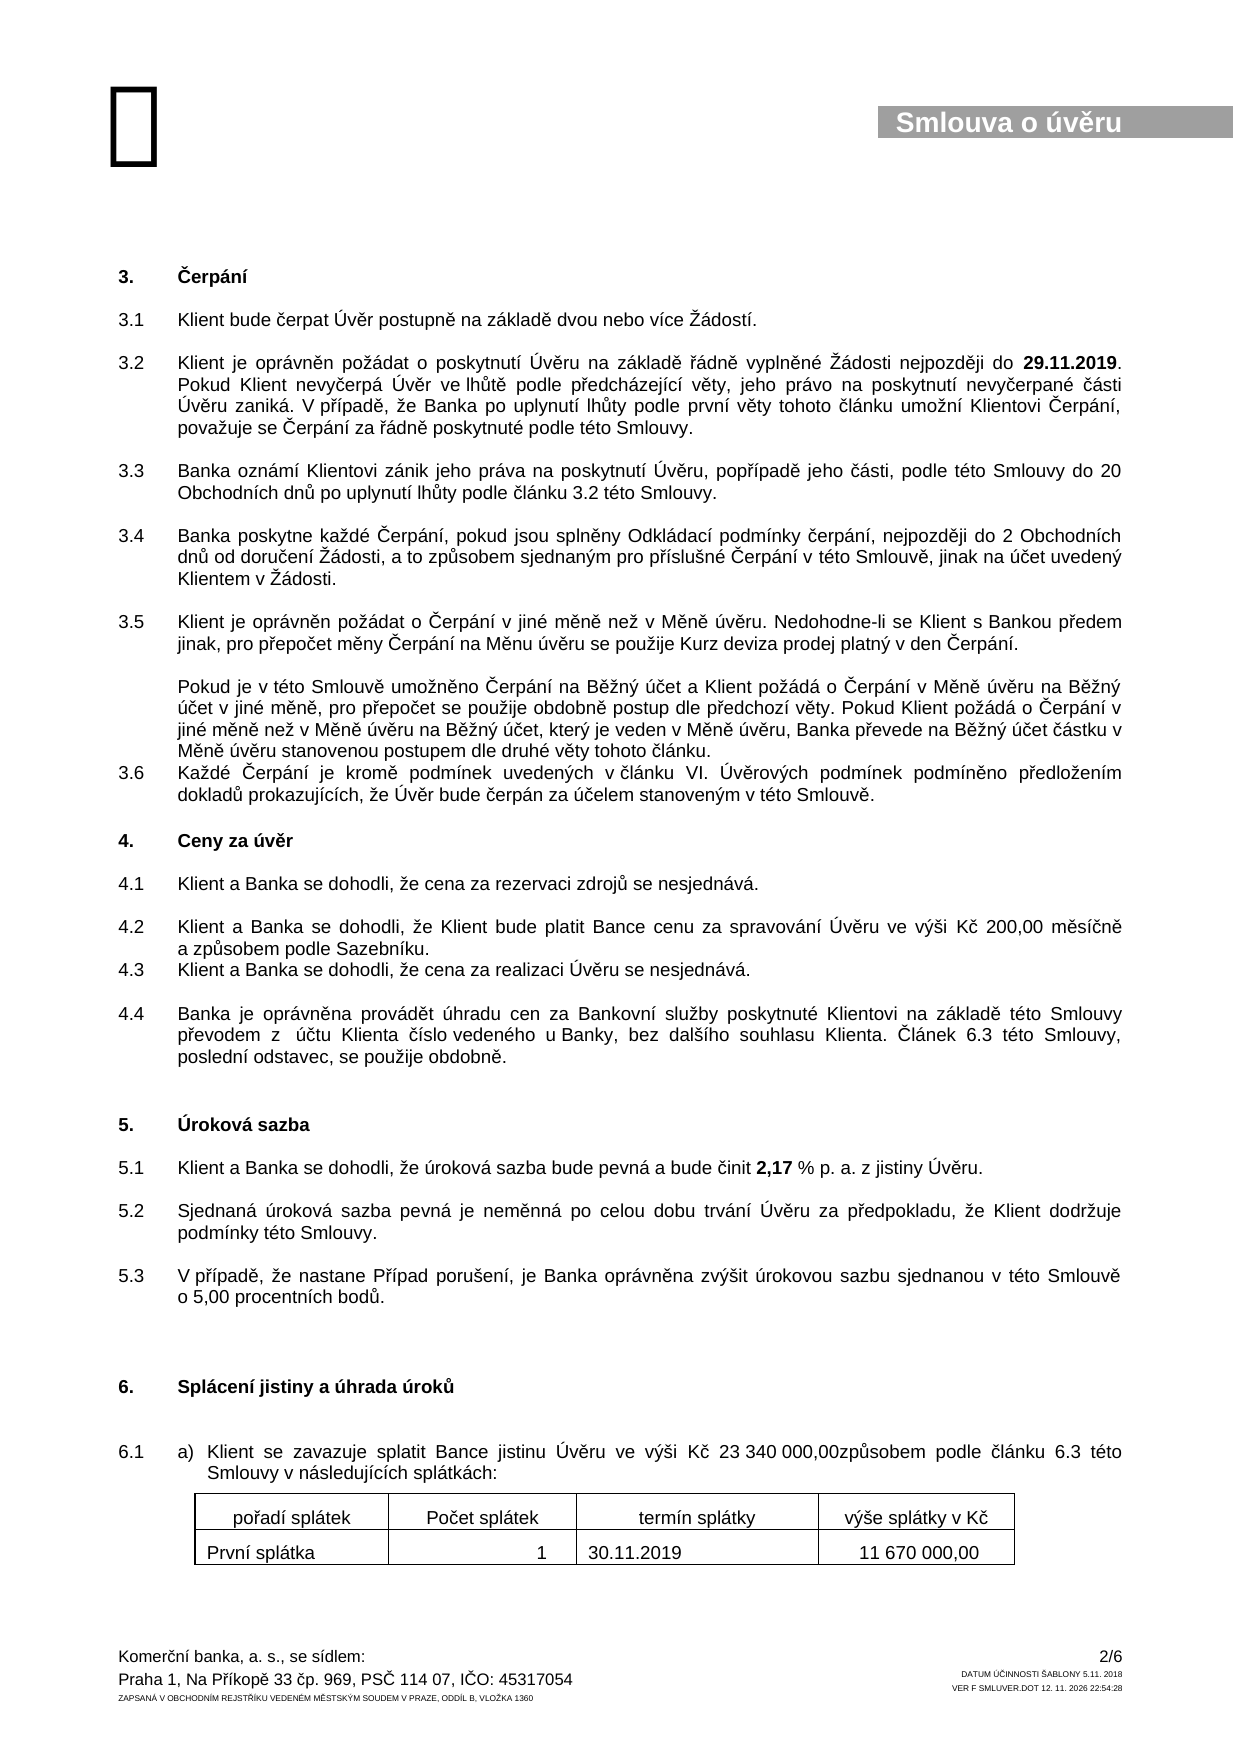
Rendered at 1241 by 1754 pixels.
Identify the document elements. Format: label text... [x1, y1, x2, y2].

text 4.4 Banka je oprávněna provádět úhradu cen za Bankovní služby poskytnuté Klientovi na základě této Smlouvy převodem z účtu Klienta číslo vedeného u Banky, bez dalšího souhlasu Klienta. Článek 6.3 této Smlouvy, poslední odstavec, se použije obdobně. [118, 1002, 1122, 1067]
table_cell První splátka [196, 1530, 388, 1563]
table_cell 11 670 000,00 [819, 1530, 1014, 1563]
table_cell 1 [389, 1530, 576, 1563]
text Pokud je v této Smlouvě umožněno Čerpání na Běžný účet a Klient požádá o Čerpání v Měně úvěru na Běžný účet v jiné měně, pro přepočet se použije obdobně postup dle předchozí věty. Pokud Klient požádá o Čerpání v jiné měně než v Měně úvěru na Běžný účet, který je veden v Měně úvěru, Banka převede na Běžný účet částku v Měně úvěru stanovenou postupem dle druhé věty tohoto článku. [118, 676, 1122, 762]
text 3. Čerpání [118, 266, 1122, 287]
text 3.5 Klient je oprávněn požádat o Čerpání v jiné měně než v Měně úvěru. Nedohodne-li se Klient s Bankou předem jinak, pro přepočet měny Čerpání na Měnu úvěru se použije Kurz deviza prodej platný v den Čerpání. [118, 611, 1122, 654]
text 4. Ceny za úvěr [118, 830, 1122, 851]
text 5.3 V případě, že nastane Případ porušení, je Banka oprávněna zvýšit úrokovou sazbu sjednanou v této Smlouvě o 5,00 procentních bodů. [118, 1264, 1122, 1308]
text 6. Splácení jistiny a úhrada úroků [118, 1376, 1122, 1397]
text 3.2 Klient je oprávněn požádat o poskytnutí Úvěru na základě řádně vyplněné Žádosti nejpozději do 29.11.2019. Pokud Klient nevyčerpá Úvěr ve lhůtě podle předcházející věty, jeho právo na poskytnutí nevyčerpané části Úvěru zaniká. V případě, že Banka po uplynutí lhůty podle první věty tohoto článku umožní Klientovi Čerpání, považuje se Čerpání za řádně poskytnuté podle této Smlouvy. [118, 352, 1122, 438]
text 5.2 Sjednaná úroková sazba pevná je neměnná po celou dobu trvání Úvěru za předpokladu, že Klient dodržuje podmínky této Smlouvy. [118, 1200, 1122, 1243]
table_header pořadí splátek [196, 1494, 388, 1528]
text 4.2 Klient a Banka se dohodli, že Klient bude platit Bance cenu za spravování Úvěru ve výši Kč 200,00 měsíčně a způsobem podle Sazebníku. [118, 916, 1122, 959]
text 6.1 a) Klient se zavazuje splatit Bance jistinu Úvěru ve výši Kč 23 340 000,00(způsobem podle článku 6.3 této Smlouvy v následujících splátkách: [118, 1441, 1122, 1484]
text 3.1 Klient bude čerpat Úvěr postupně na základě dvou nebo více Žádostí. [118, 309, 1122, 331]
text 5.1 Klient a Banka se dohodli, že úroková sazba bude pevná a bude činit 2,17 % p. a. z jistiny Úvěru. [118, 1157, 1122, 1178]
text 5. Úroková sazba [118, 1114, 1122, 1135]
table_cell 30.11.2019 [577, 1530, 818, 1563]
table_header Počet splátek [389, 1494, 576, 1528]
table_header výše splátky v Kč [819, 1494, 1014, 1528]
text 3.6 Každé Čerpání je kromě podmínek uvedených v článku VI. Úvěrových podmínek podmíněno předložením dokladů prokazujících, že Úvěr bude čerpán za účelem stanoveným v této Smlouvě. [118, 762, 1122, 805]
table_header termín splátky [577, 1494, 818, 1528]
text 3.4 Banka poskytne každé Čerpání, pokud jsou splněny Odkládací podmínky čerpání, nejpozději do 2 Obchodních dnů od doručení Žádosti, a to způsobem sjednaným pro příslušné Čerpání v této Smlouvě, jinak na účet uvedený Klientem v Žádosti. [118, 524, 1122, 589]
text 3.3 Banka oznámí Klientovi zánik jeho práva na poskytnutí Úvěru, popřípadě jeho části, podle této Smlouvy do 20 Obchodních dnů po uplynutí lhůty podle článku 3.2 této Smlouvy. [118, 460, 1122, 503]
text 4.3 Klient a Banka se dohodli, že cena za realizaci Úvěru se nesjednává. [118, 959, 1122, 981]
text 4.1 Klient a Banka se dohodli, že cena za rezervaci zdrojů se nesjednává. [118, 873, 1122, 894]
